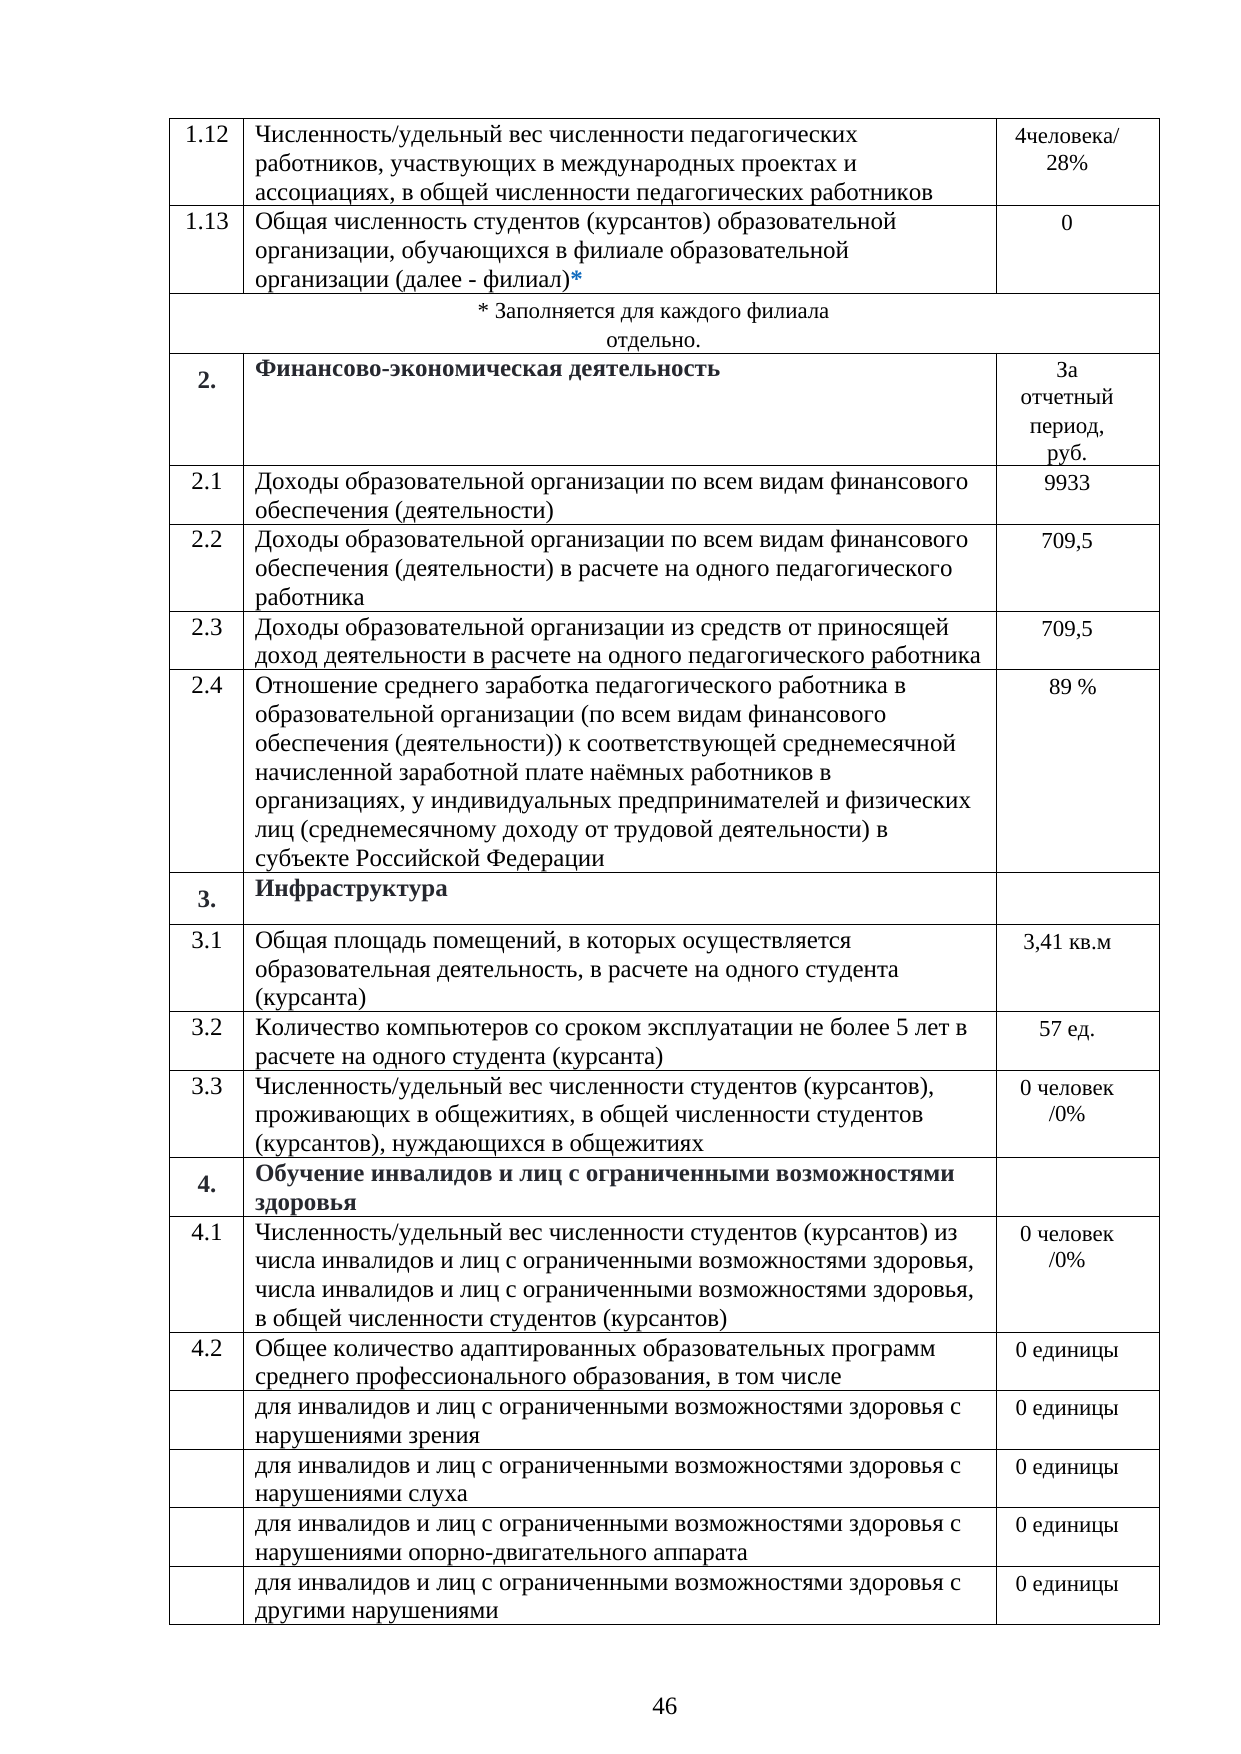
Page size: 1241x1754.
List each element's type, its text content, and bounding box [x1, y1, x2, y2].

table_cell Инфраструктура [244, 873, 996, 924]
table_cell 4. [170, 1158, 243, 1216]
table_cell Общее количество адаптированных образовательных программ среднего профессионального образования, в том числе [244, 1333, 996, 1390]
table_cell 0 [997, 206, 1159, 293]
table_cell [170, 1567, 243, 1624]
table_cell 2. [170, 354, 243, 465]
table_cell 709,5 [997, 525, 1159, 611]
table_cell [997, 1158, 1159, 1216]
table_cell 0 единицы [997, 1450, 1159, 1507]
table_cell 709,5 [997, 612, 1159, 669]
table_cell 3.2 [170, 1012, 243, 1070]
table_cell 3.3 [170, 1071, 243, 1157]
table_cell 1.12 [170, 119, 243, 205]
table_cell 4.1 [170, 1217, 243, 1332]
table_cell 89 % [997, 670, 1159, 872]
table_cell 3. [170, 873, 243, 924]
table_cell 2.4 [170, 670, 243, 872]
table_cell Общая численность студентов (курсантов) образовательной организации, обучающихся в филиале образовательной организации (далее - филиал)* [244, 206, 996, 293]
table_cell 0 единицы [997, 1333, 1159, 1390]
table_cell [170, 1391, 243, 1449]
table_cell 2.1 [170, 466, 243, 523]
table_cell для инвалидов и лиц с ограниченными возможностями здоровья с нарушениями зрения [244, 1391, 996, 1449]
table_cell Общая площадь помещений, в которых осуществляется образовательная деятельность, в расчете на одного студента (курсанта) [244, 925, 996, 1011]
table_cell Доходы образовательной организации по всем видам финансового обеспечения (деятельности) в расчете на одного педагогического работника [244, 525, 996, 611]
table_cell 1.13 [170, 206, 243, 293]
table_cell За отчетный период, руб. [997, 354, 1159, 465]
table_cell 0 единицы [997, 1508, 1159, 1566]
table_cell Доходы образовательной организации по всем видам финансового обеспечения (деятельности) [244, 466, 996, 523]
table_cell [170, 1450, 243, 1507]
table_cell 4.2 [170, 1333, 243, 1390]
table_cell для инвалидов и лиц с ограниченными возможностями здоровья с нарушениями опорно-двигательного аппарата [244, 1508, 996, 1566]
table_cell 0 единицы [997, 1391, 1159, 1449]
table_cell * Заполняется для каждого филиала отдельно. [170, 294, 1159, 352]
table_cell 4человека/ 28% [997, 119, 1159, 205]
table_cell Численность/удельный вес численности педагогических работников, участвующих в международных проектах и ассоциациях, в общей численности педагогических работников [244, 119, 996, 205]
table_cell [997, 873, 1159, 924]
table_cell 0 человек /0% [997, 1071, 1159, 1157]
table_cell 2.2 [170, 525, 243, 611]
table_cell Количество компьютеров со сроком эксплуатации не более 5 лет в расчете на одного студента (курсанта) [244, 1012, 996, 1070]
table_cell 3,41 кв.м [997, 925, 1159, 1011]
table_cell [170, 1508, 243, 1566]
table_cell Финансово-экономическая деятельность [244, 354, 996, 465]
table_cell 2.3 [170, 612, 243, 669]
table_cell 57 ед. [997, 1012, 1159, 1070]
table_cell Отношение среднего заработка педагогического работника в образовательной организации (по всем видам финансового обеспечения (деятельности)) к соответствующей среднемесячной начисленной заработной плате наёмных работников в организациях, у индивидуальных предпринимателей и физических лиц (среднемесячному доходу от трудовой деятельности) в субъекте Российской Федерации [244, 670, 996, 872]
table_cell для инвалидов и лиц с ограниченными возможностями здоровья с нарушениями слуха [244, 1450, 996, 1507]
table_cell для инвалидов и лиц с ограниченными возможностями здоровья с другими нарушениями [244, 1567, 996, 1624]
table_cell 3.1 [170, 925, 243, 1011]
table_cell 9933 [997, 466, 1159, 523]
table_cell Численность/удельный вес численности студентов (курсантов) из числа инвалидов и лиц с ограниченными возможностями здоровья, числа инвалидов и лиц с ограниченными возможностями здоровья, в общей численности студентов (курсантов) [244, 1217, 996, 1332]
table_cell Обучение инвалидов и лиц с ограниченными возможностями здоровья [244, 1158, 996, 1216]
table_cell 0 единицы [997, 1567, 1159, 1624]
table_cell Численность/удельный вес численности студентов (курсантов), проживающих в общежитиях, в общей численности студентов (курсантов), нуждающихся в общежитиях [244, 1071, 996, 1157]
table_cell Доходы образовательной организации из средств от приносящей доход деятельности в расчете на одного педагогического работника [244, 612, 996, 669]
table_cell 0 человек /0% [997, 1217, 1159, 1332]
